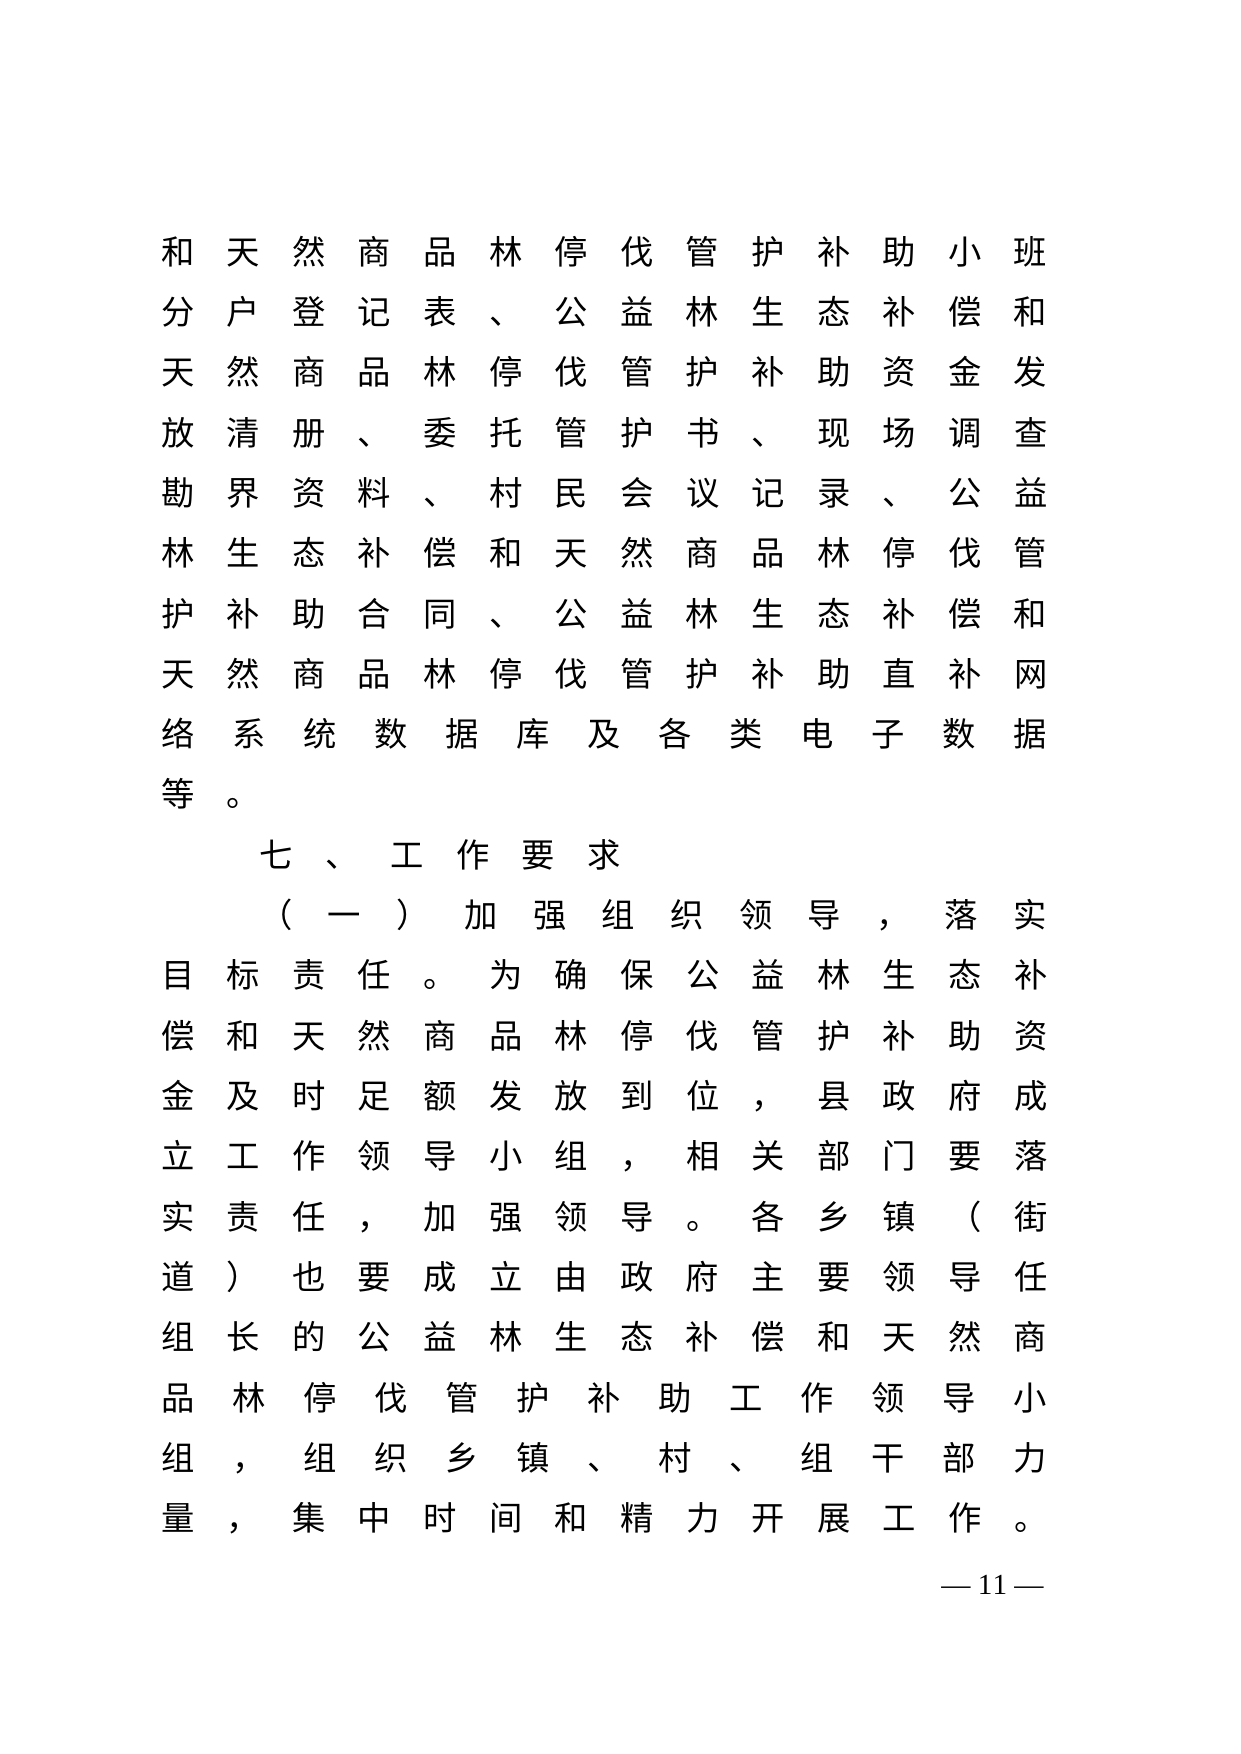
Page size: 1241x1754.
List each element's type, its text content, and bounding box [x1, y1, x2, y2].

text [161, 219, 1079, 822]
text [161, 883, 1079, 1546]
text 七、工作要求 [161, 822, 1079, 883]
